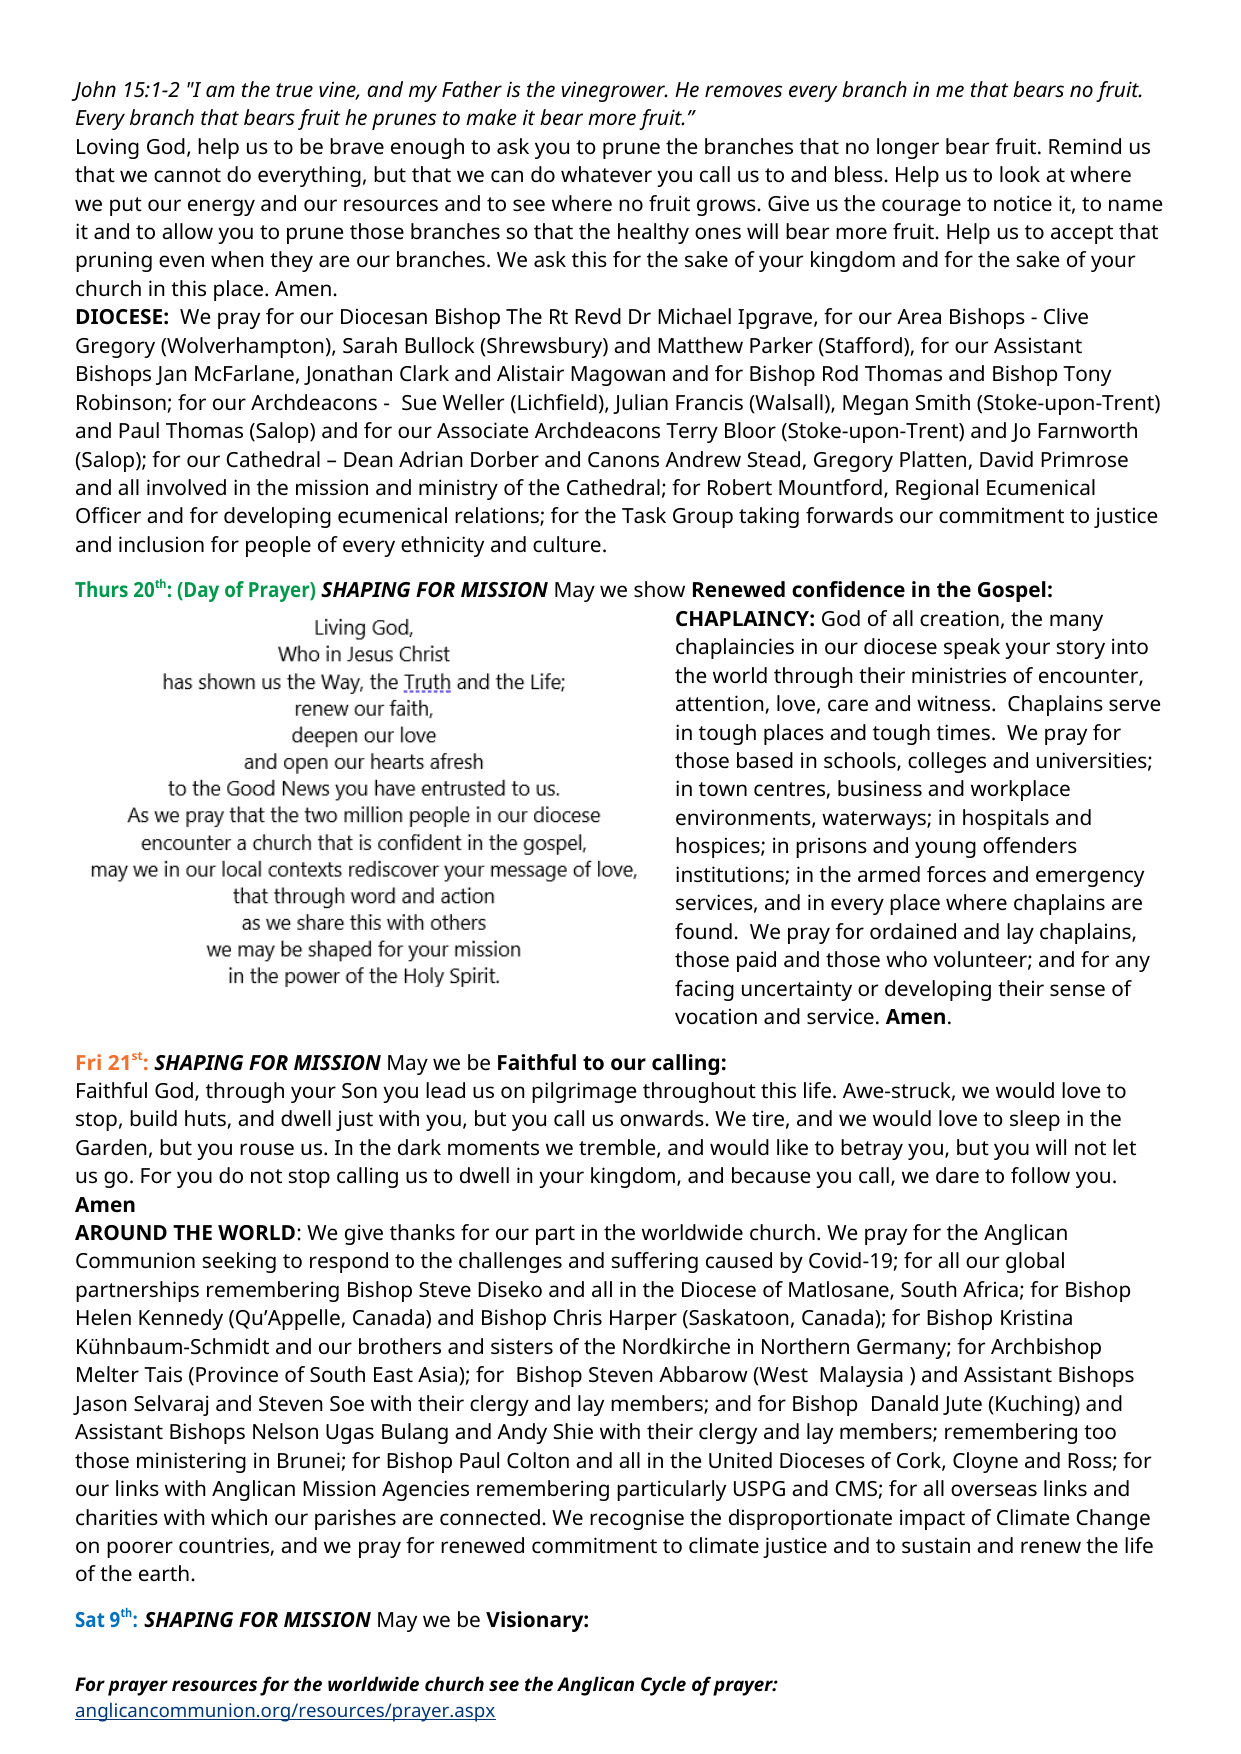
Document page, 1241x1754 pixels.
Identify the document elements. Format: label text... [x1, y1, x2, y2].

text CHAPLAINCY: God of all creation, the many chaplaincies in our diocese speak your story into the world through their ministries of encounter, attention, love, care and witness. Chaplains serve in tough places and tough times. We pray for those based in schools, colleges and universities; in town centres, business and workplace environments, waterways; in hospitals and hospices; in prisons and young offenders institutions; in the armed forces and emergency services, and in every place where chaplains are found. We pray for ordained and lay chaplains, those paid and those who volunteer; and for any facing uncertainty or developing their sense of vocation and service. Amen. [675, 604, 1165, 1031]
text Sat 9th: SHAPING FOR MISSION May we be Visionary: [75, 1605, 1165, 1633]
text Fri 21st: SHAPING FOR MISSION May we be Faithful to our calling: [75, 1048, 1165, 1076]
text AROUND THE WORLD: We give thanks for our part in the worldwide church. We pray for the Anglican Communion seeking to respond to the challenges and suffering caused by Covid-19; for all our global partnerships remembering Bishop Steve Diseko and all in the Diocese of Matlosane, South Africa; for Bishop Helen Kennedy (Qu’Appelle, Canada) and Bishop Chris Harper (Saskatoon, Canada); for Bishop Kristina Kühnbaum-Schmidt and our brothers and sisters of the Nordkirche in Northern Germany; for Archbishop Melter Tais (Province of South East Asia); for Bishop Steven Abbarow (West Malaysia ) and Assistant Bishops Jason Selvaraj and Steven Soe with their clergy and lay members; and for Bishop Danald Jute (Kuching) and Assistant Bishops Nelson Ugas Bulang and Andy Shie with their clergy and lay members; remembering too those ministering in Brunei; for Bishop Paul Colton and all in the United Dioceses of Cork, Cloyne and Ross; for our links with Anglican Mission Agencies remembering particularly USPG and CMS; for all overseas links and charities with which our parishes are connected. We recognise the disproportionate impact of Climate Change on poorer countries, and we pray for renewed commitment to climate justice and to sustain and renew the life of the earth. [75, 1218, 1165, 1588]
text John 15:1-2 "I am the true vine, and my Father is the vinegrower. He removes every branch in me that bears no fruit. Every branch that bears fruit he prunes to make it bear more fruit.” [75, 75, 1165, 132]
picture [68, 614, 656, 986]
text DIOCESE: We pray for our Diocesan Bishop The Rt Revd Dr Michael Ipgrave, for our Area Bishops - Clive Gregory (Wolverhampton), Sarah Bullock (Shrewsbury) and Matthew Parker (Stafford), for our Assistant Bishops Jan McFarlane, Jonathan Clark and Alistair Magowan and for Bishop Rod Thomas and Bishop Tony Robinson; for our Archdeacons - Sue Weller (Lichfield), Julian Francis (Walsall), Megan Smith (Stoke-upon-Trent) and Paul Thomas (Salop) and for our Associate Archdeacons Terry Bloor (Stoke-upon-Trent) and Jo Farnworth (Salop); for our Cathedral – Dean Adrian Dorber and Canons Andrew Stead, Gregory Platten, David Primrose and all involved in the mission and ministry of the Cathedral; for Robert Mountford, Regional Ecumenical Officer and for developing ecumenical relations; for the Task Group taking forwards our commitment to justice and inclusion for people of every ethnicity and culture. [75, 302, 1165, 558]
text Thurs 20th: (Day of Prayer) SHAPING FOR MISSION May we show Renewed confidence in the Gospel: [75, 576, 1165, 604]
text Faithful God, through your Son you lead us on pilgrimage throughout this life. Awe-struck, we would love to stop, build huts, and dwell just with you, but you call us onwards. We tire, and we would love to sleep in the Garden, but you rouse us. In the dark moments we tremble, and would like to betray you, but you will not let us go. For you do not stop calling us to dwell in your kingdom, and because you call, we dare to follow you. Amen [75, 1076, 1165, 1218]
text Loving God, help us to be brave enough to ask you to prune the branches that no longer bear fruit. Remind us that we cannot do everything, but that we can do whatever you call us to and bless. Help us to look at where we put our energy and our resources and to see where no fruit grows. Give us the courage to notice it, to name it and to allow you to prune those branches so that the healthy ones will bear more fruit. Help us to accept that pruning even when they are our branches. We ask this for the sake of your kingdom and for the sake of your church in this place. Amen. [75, 132, 1165, 302]
